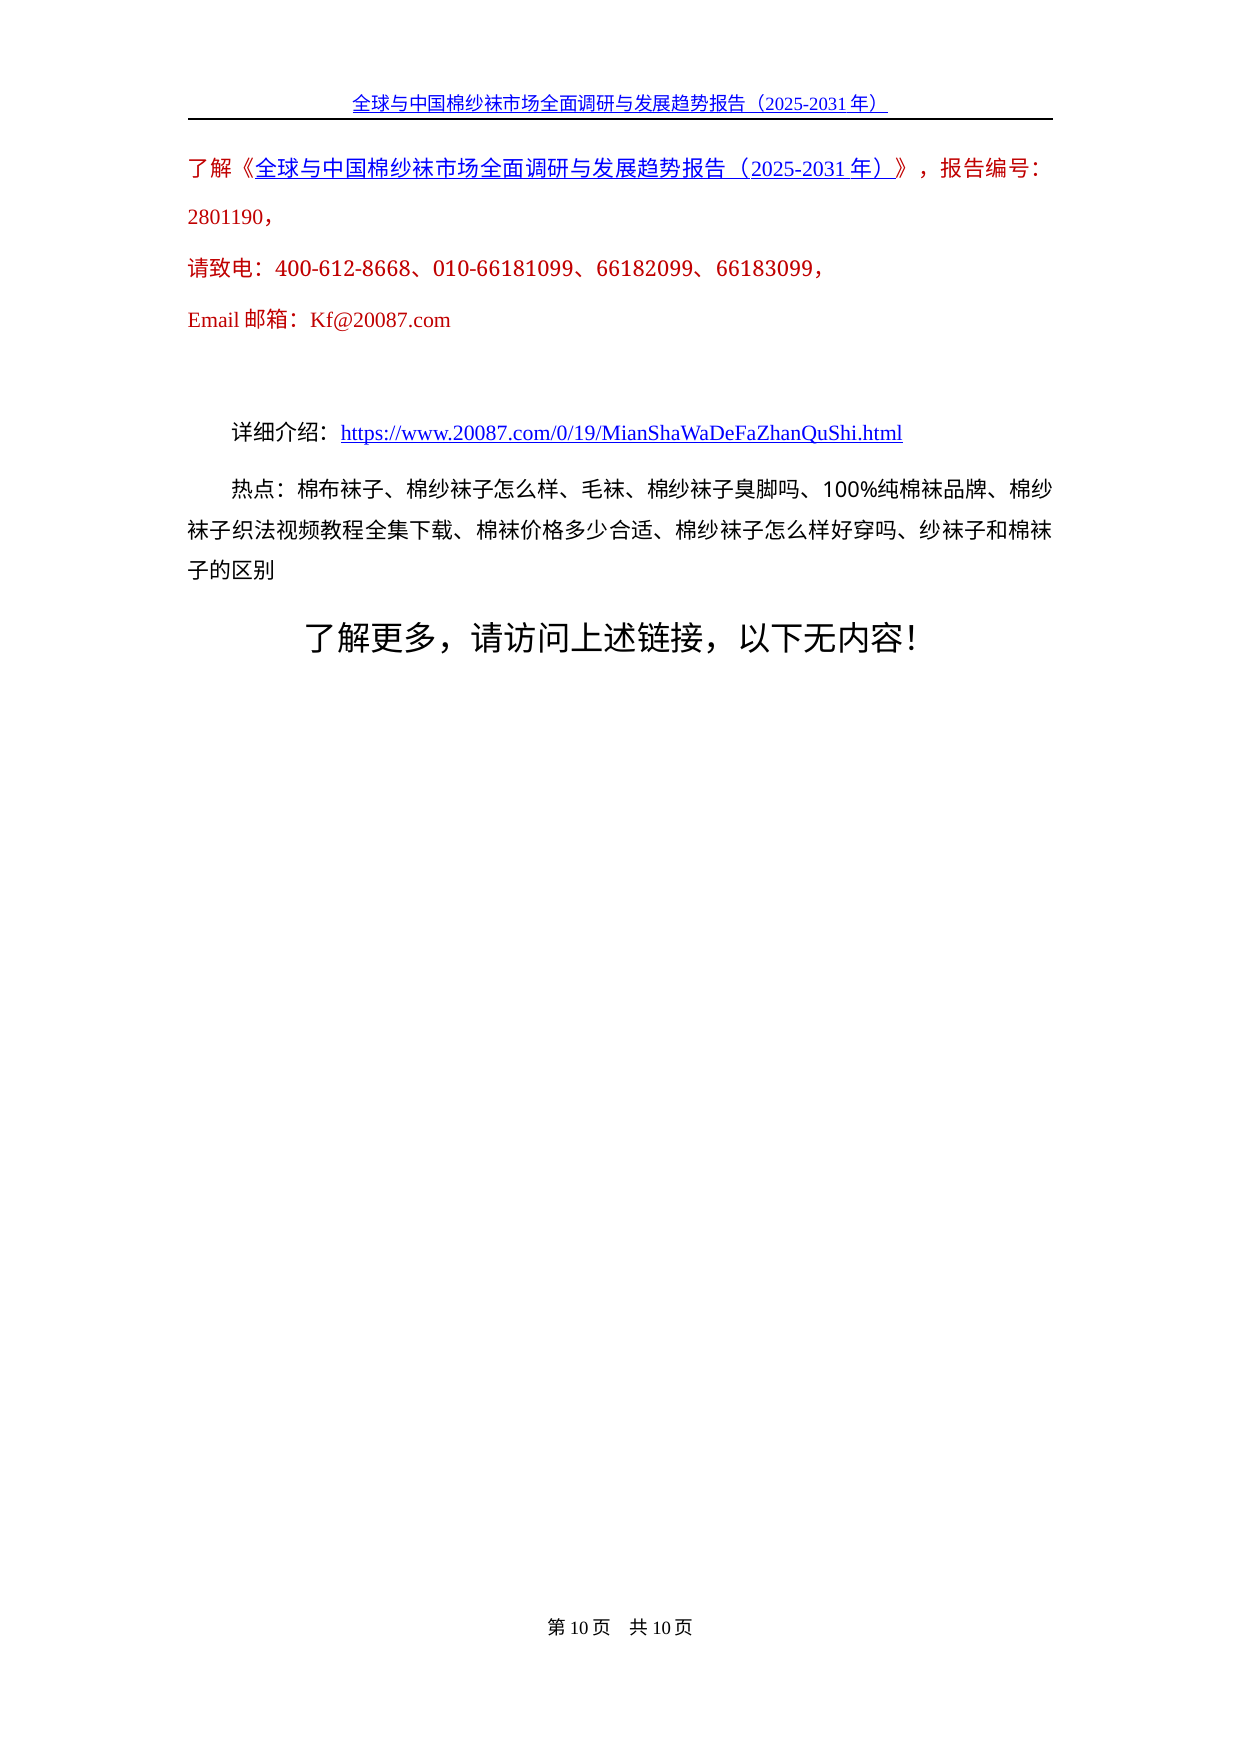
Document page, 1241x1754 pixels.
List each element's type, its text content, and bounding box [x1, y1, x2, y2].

text 请致电：400-612-8668、010-66181099、66182099、66183099， [187, 251, 1053, 283]
text 详细介绍：https://www.20087.com/0/19/MianShaWaDeFaZhanQuShi.html [187, 415, 1053, 447]
text Email邮箱：Kf@20087.com [187, 302, 1053, 334]
text 了解《全球与中国棉纱袜市场全面调研与发展趋势报告（2025-2031年）》，报告编号：2801190， [187, 150, 1053, 231]
text 热点：棉布袜子、棉纱袜子怎么样、毛袜、棉纱袜子臭脚吗、100%纯棉袜品牌、棉纱袜子织法视频教程全集下载、棉袜价格多少合适、棉纱袜子怎么样好穿吗、纱袜子和棉袜子的区别 [187, 472, 1053, 585]
title 了解更多，请访问上述链接，以下无内容！ [187, 603, 1053, 668]
